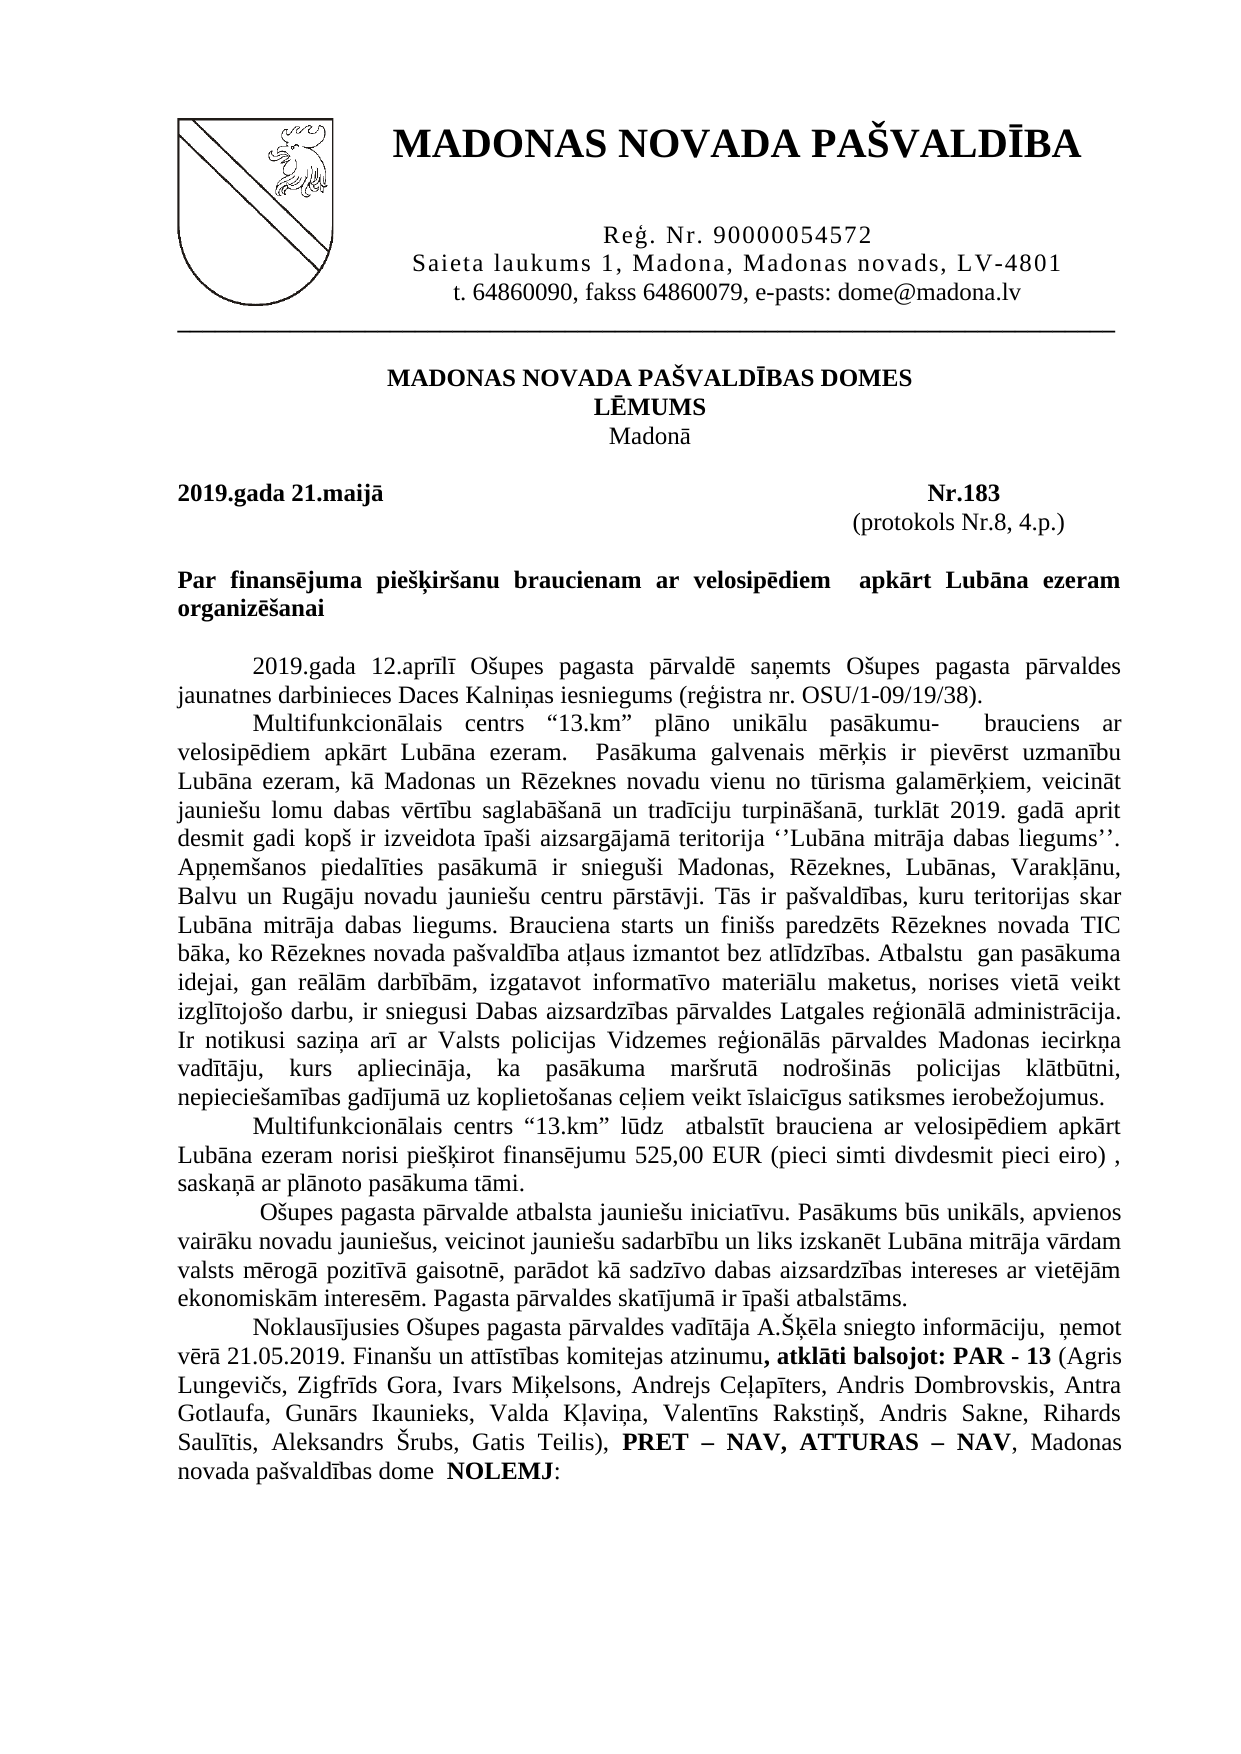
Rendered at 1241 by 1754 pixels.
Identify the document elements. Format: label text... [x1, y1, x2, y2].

text MADONAS NOVADA PAŠVALDĪBA [334, 118, 1122, 166]
text Madonā [177, 421, 1122, 450]
text ___________________________________________________________________________ [177, 306, 1122, 335]
text 2019.gada 12.aprīlī Ošupes pagasta pārvaldē saņemts Ošupes pagasta pārvaldes jaunatnes darbinieces Daces Kalniņas iesniegums (reģistra nr. OSU/1-09/19/38). [177, 651, 1122, 708]
text Reģ. Nr. 90000054572 [334, 220, 1122, 248]
picture [177, 118, 334, 306]
text Noklausījusies Ošupes pagasta pārvaldes vadītāja A.Šķēla sniegto informāciju, ņemot vērā 21.05.2019. Finanšu un attīstības komitejas atzinumu, atklāti balsojot: PAR - 13 (Agris Lungevičs, Zigfrīds Gora, Ivars Miķelsons, Andrejs Ceļapīters, Andris Dombrovskis, Antra Gotlaufa, Gunārs Ikaunieks, Valda Kļaviņa, Valentīns Rakstiņš, Andris Sakne, Rihards Saulītis, Aleksandrs Šrubs, Gatis Teilis), PRET – NAV, ATTURAS – NAV, Madonas novada pašvaldības dome NOLEMJ: [177, 1312, 1122, 1485]
text LĒMUMS [177, 392, 1122, 421]
text Multifunkcionālais centrs “13.km” lūdz atbalstīt brauciena ar velosipēdiem apkārt Lubāna ezeram norisi piešķirot finansējumu 525,00 EUR (pieci simti divdesmit pieci eiro) , saskaņā ar plānoto pasākuma tāmi. [177, 1111, 1122, 1197]
text Par finansējuma piešķiršanu braucienam ar velosipēdiem apkārt Lubāna ezeram organizēšanai [177, 565, 1122, 622]
text t. 64860090, fakss 64860079, e-pasts: dome@madona.lv [334, 277, 1122, 306]
text Saieta laukums 1, Madona, Madonas novads, LV-4801 [334, 248, 1122, 277]
text MADONAS NOVADA PAŠVALDĪBAS DOMES [177, 363, 1122, 392]
text (protokols Nr.8, 4.p.) [177, 507, 1122, 536]
text Multifunkcionālais centrs “13.km” plāno unikālu pasākumu- brauciens ar velosipēdiem apkārt Lubāna ezeram. Pasākuma galvenais mērķis ir pievērst uzmanību Lubāna ezeram, kā Madonas un Rēzeknes novadu vienu no tūrisma galamērķiem, veicināt jauniešu lomu dabas vērtību saglabāšanā un tradīciju turpināšanā, turklāt 2019. gadā aprit desmit gadi kopš ir izveidota īpaši aizsargājamā teritorija ‘’Lubāna mitrāja dabas liegums’’. Apņemšanos piedalīties pasākumā ir snieguši Madonas, Rēzeknes, Lubānas, Varakļānu, Balvu un Rugāju novadu jauniešu centru pārstāvji. Tās ir pašvaldības, kuru teritorijas skar Lubāna mitrāja dabas liegums. Brauciena starts un finišs paredzēts Rēzeknes novada TIC bāka, ko Rēzeknes novada pašvaldība atļaus izmantot bez atlīdzības. Atbalstu gan pasākuma idejai, gan reālām darbībām, izgatavot informatīvo materiālu maketus, norises vietā veikt izglītojošo darbu, ir sniegusi Dabas aizsardzības pārvaldes Latgales reģionālā administrācija. Ir notikusi saziņa arī ar Valsts policijas Vidzemes reģionālās pārvaldes Madonas iecirkņa vadītāju, kurs apliecināja, ka pasākuma maršrutā nodrošinās policijas klātbūtni, nepieciešamības gadījumā uz koplietošanas ceļiem veikt īslaicīgus satiksmes ierobežojumus. [177, 708, 1122, 1111]
text 2019.gada 21.maijā Nr.183 [177, 478, 1122, 507]
text Ošupes pagasta pārvalde atbalsta jauniešu iniciatīvu. Pasākums būs unikāls, apvienos vairāku novadu jauniešus, veicinot jauniešu sadarbību un liks izskanēt Lubāna mitrāja vārdam valsts mērogā pozitīvā gaisotnē, parādot kā sadzīvo dabas aizsardzības intereses ar vietējām ekonomiskām interesēm. Pagasta pārvaldes skatījumā ir īpaši atbalstāms. [177, 1197, 1122, 1312]
